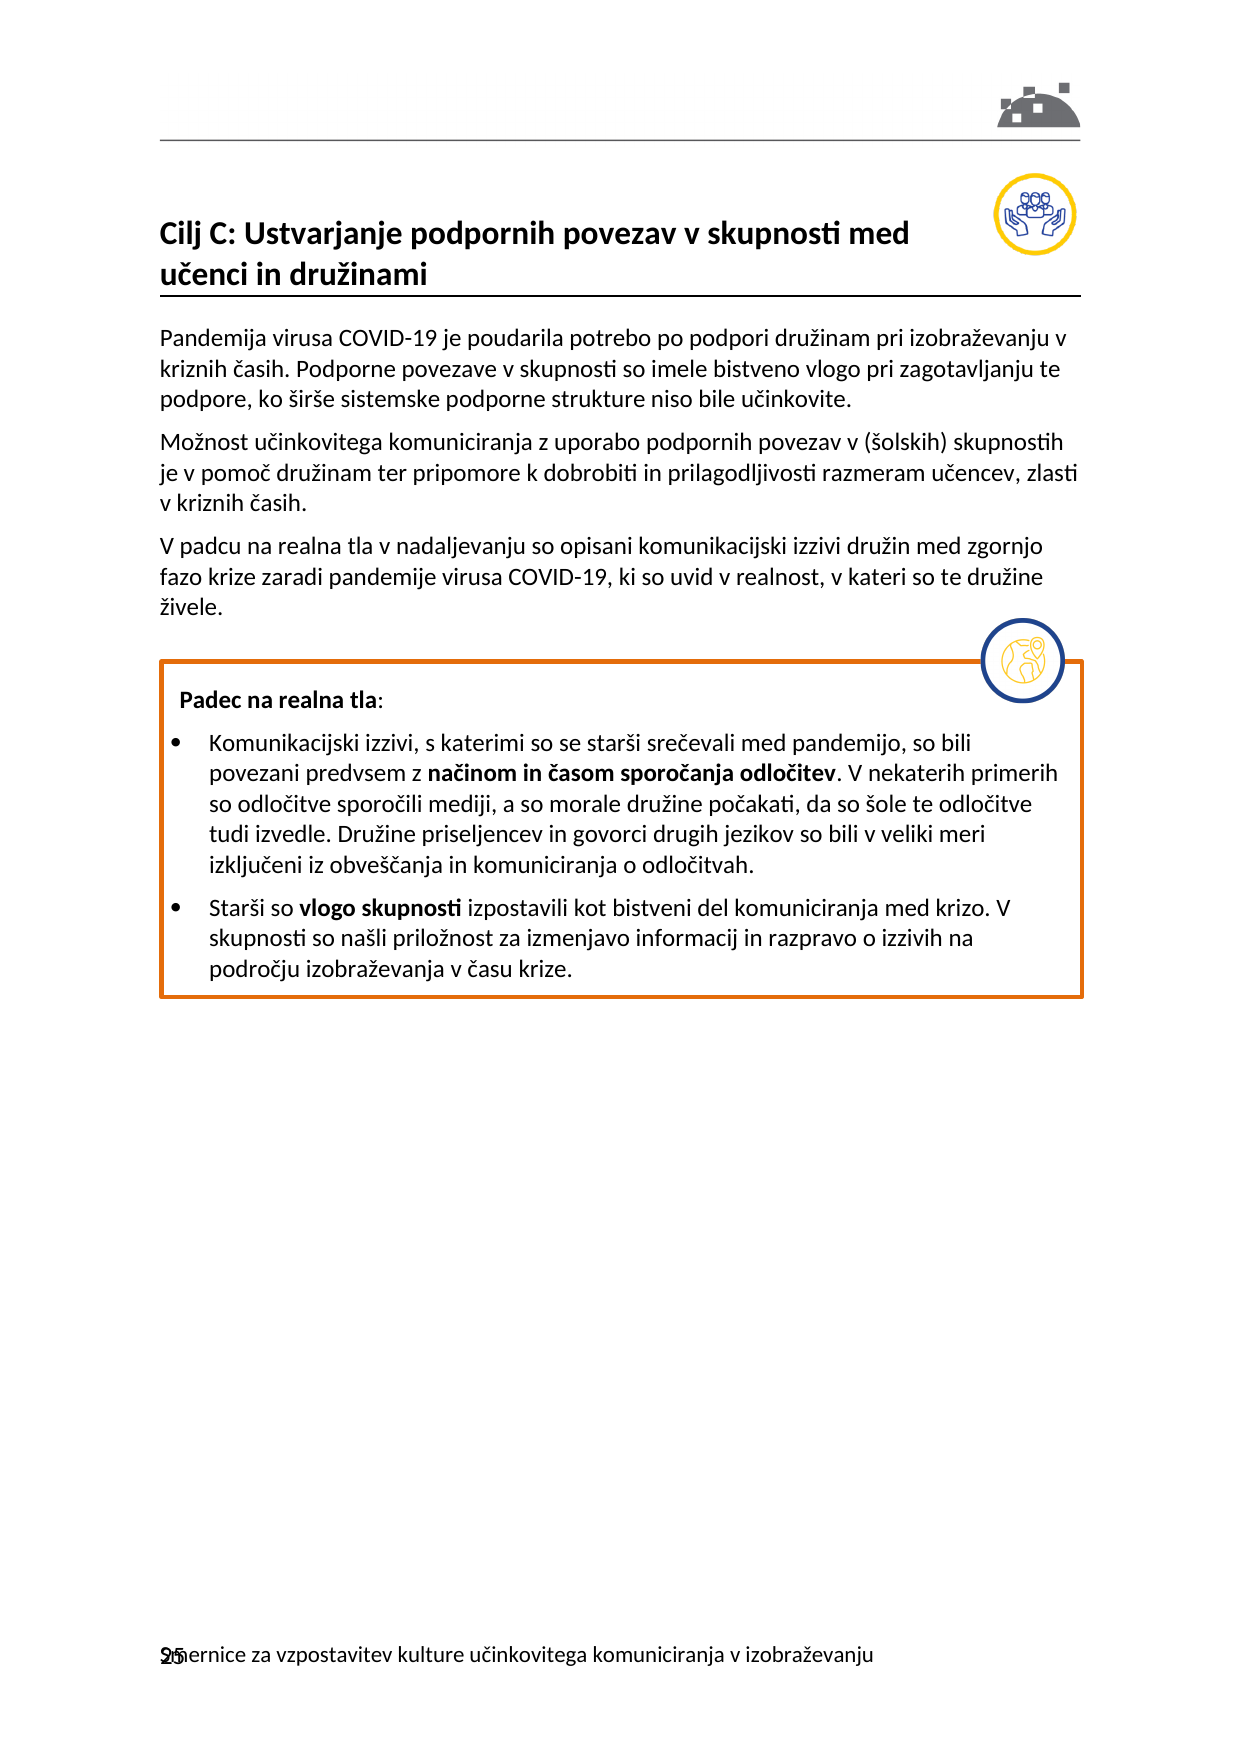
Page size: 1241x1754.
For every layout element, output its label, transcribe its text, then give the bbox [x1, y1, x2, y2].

picture [159, 73, 1081, 148]
text Pandemija virusa COVID-19 je poudarila potrebo po podpori družinam pri izobraževanju v kriznih časih. Podporne povezave v skupnosti so imele bistveno vlogo pri zagotavljanju te podpore, ko širše sistemske podporne strukture niso bile učinkovite. [159, 322, 1081, 414]
text V padcu na realna tla v nadaljevanju so opisani komunikacijski izzivi družin med zgornjo fazo krize zaradi pandemije virusa COVID-19, ki so uvid v realnost, v kateri so te družine živele. [159, 531, 1081, 622]
subtitle Cilj C: Ustvarjanje podpornih povezav v skupnosti med učenci in družinami [159, 212, 1081, 297]
picture [987, 166, 1082, 261]
picture [975, 612, 1072, 710]
text Možnost učinkovitega komuniciranja z uporabo podpornih povezav v (šolskih) skupnostih je v pomoč družinam ter pripomore k dobrobiti in prilagodljivosti razmeram učencev, zlasti v kriznih časih. [159, 426, 1081, 518]
